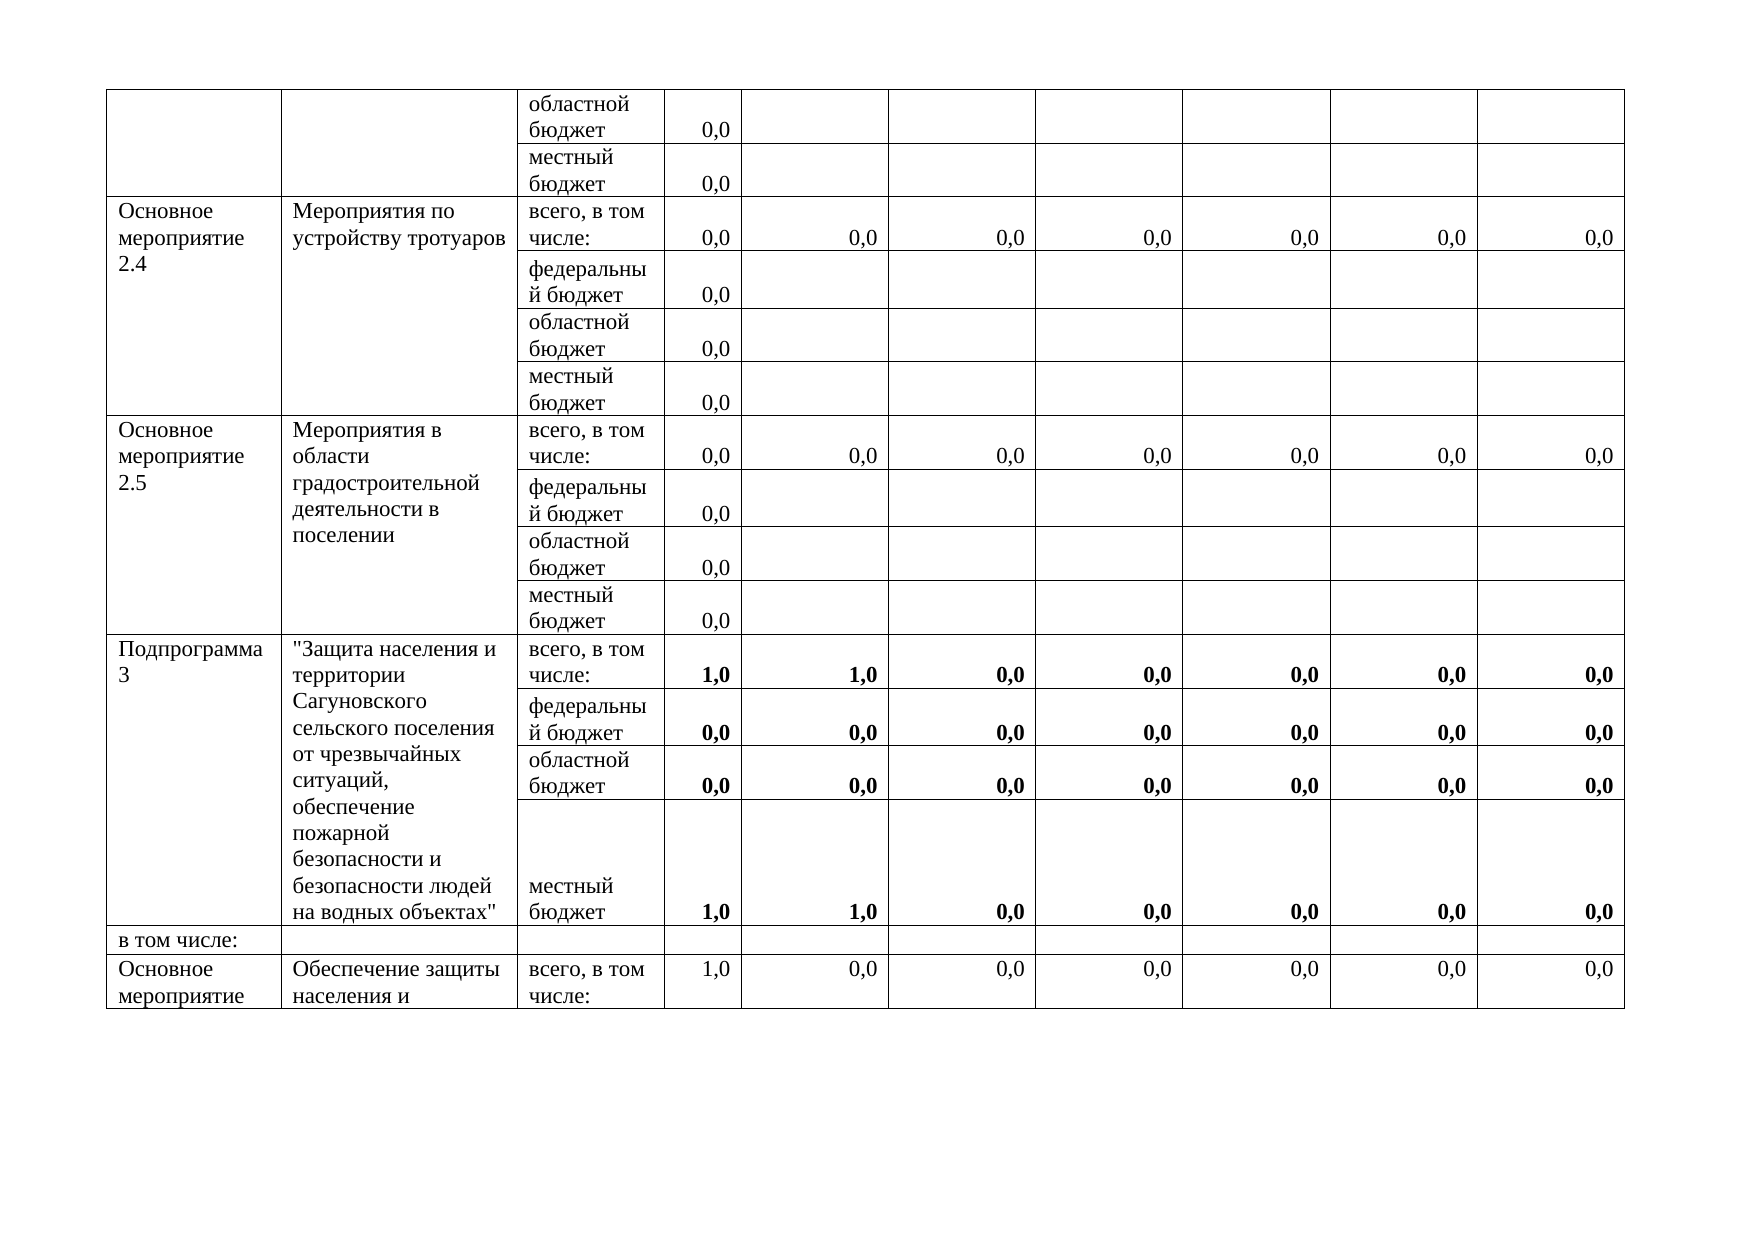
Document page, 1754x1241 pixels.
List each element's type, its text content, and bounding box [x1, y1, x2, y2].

table_cell [1331, 251, 1477, 307]
table_cell [889, 470, 1035, 526]
table_cell 0,0 [742, 689, 888, 745]
table_cell 0,0 [1036, 689, 1182, 745]
table_cell 0,0 [1331, 955, 1477, 1008]
table_cell 0,0 [742, 197, 888, 250]
table_cell 0,0 [1478, 197, 1624, 250]
table_cell 0,0 [889, 416, 1035, 469]
table_cell областной бюджет [518, 309, 664, 361]
table_cell 0,0 [1478, 800, 1624, 924]
table_cell 0,0 [1183, 689, 1330, 745]
table_cell [665, 926, 741, 954]
table_cell 0,0 [1331, 689, 1477, 745]
table_cell 0,0 [665, 689, 741, 745]
table_cell [1183, 251, 1330, 307]
table_cell 0,0 [1478, 416, 1624, 469]
table_cell областной бюджет [518, 90, 664, 142]
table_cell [107, 955, 281, 1008]
table_cell [1331, 470, 1477, 526]
table_cell областной бюджет [518, 746, 664, 799]
table_cell [742, 251, 888, 307]
table_cell 0,0 [889, 800, 1035, 924]
table_cell [1036, 144, 1182, 196]
table_cell Мероприятия по устройству тротуаров [282, 197, 517, 415]
table_cell [282, 926, 517, 954]
table_cell [889, 926, 1035, 954]
table_cell Мероприятия в области градостроительной деятельности в поселении [282, 416, 517, 634]
table_cell [889, 251, 1035, 307]
table_cell всего, в том числе: [518, 416, 664, 469]
table_cell 0,0 [742, 746, 888, 799]
table_cell 0,0 [742, 416, 888, 469]
table_cell [1478, 926, 1624, 954]
table_cell 0,0 [889, 197, 1035, 250]
table_cell 1,0 [665, 635, 741, 687]
table_cell [742, 144, 888, 196]
table_cell [1478, 527, 1624, 580]
table_cell 0,0 [1478, 746, 1624, 799]
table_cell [282, 955, 517, 1008]
table_cell местный бюджет [518, 581, 664, 634]
table_cell 0,0 [1183, 416, 1330, 469]
table_cell [1036, 470, 1182, 526]
table_cell 1,0 [665, 800, 741, 924]
table_cell 1,0 [742, 800, 888, 924]
table_cell [1331, 90, 1477, 142]
table_cell 0,0 [665, 581, 741, 634]
table_cell [1331, 309, 1477, 361]
table_cell Основное мероприятие 2.4 [107, 197, 281, 415]
table_cell 0,0 [665, 309, 741, 361]
table_cell всего, в том числе: [518, 955, 664, 1008]
table_cell 1,0 [742, 635, 888, 687]
table_cell 0,0 [889, 635, 1035, 687]
table_cell 0,0 [1331, 746, 1477, 799]
table_cell 0,0 [665, 527, 741, 580]
table_cell местный бюджет [518, 362, 664, 415]
table_cell [1036, 309, 1182, 361]
table_cell 0,0 [1331, 800, 1477, 924]
table_cell 0,0 [889, 746, 1035, 799]
table_cell [1183, 90, 1330, 142]
table_cell 0,0 [1183, 955, 1330, 1008]
table_cell [889, 527, 1035, 580]
table_cell [1478, 144, 1624, 196]
table_cell [742, 362, 888, 415]
table_cell 0,0 [1036, 746, 1182, 799]
table_cell [889, 144, 1035, 196]
table_cell в том числе: [107, 926, 281, 954]
table_cell [742, 527, 888, 580]
table_cell федеральный бюджет [518, 470, 664, 526]
table_cell 0,0 [1478, 689, 1624, 745]
table_cell 0,0 [665, 251, 741, 307]
table_cell местный бюджет [518, 800, 664, 924]
table_cell федеральный бюджет [518, 689, 664, 745]
table_cell [1331, 362, 1477, 415]
table_cell 0,0 [665, 362, 741, 415]
table_cell [889, 309, 1035, 361]
table_cell [742, 581, 888, 634]
table_cell 0,0 [665, 416, 741, 469]
table_cell 0,0 [1036, 197, 1182, 250]
table_cell 0,0 [665, 746, 741, 799]
table_cell 0,0 [889, 955, 1035, 1008]
table_cell [1036, 581, 1182, 634]
table_cell Подпрограмма 3 [107, 635, 281, 924]
table_cell [1036, 527, 1182, 580]
table_cell [1036, 251, 1182, 307]
table_cell [1331, 926, 1477, 954]
table_cell 1,0 [665, 955, 741, 1008]
table_cell [1478, 470, 1624, 526]
table_cell 0,0 [1478, 635, 1624, 687]
table_cell 0,0 [889, 689, 1035, 745]
table_cell [1331, 527, 1477, 580]
table_cell [1183, 926, 1330, 954]
table_cell [742, 470, 888, 526]
table_cell [1331, 581, 1477, 634]
table_cell всего, в том числе: [518, 197, 664, 250]
table_cell 0,0 [742, 955, 888, 1008]
table_cell всего, в том числе: [518, 635, 664, 687]
table_cell местный бюджет [518, 144, 664, 196]
table_cell [742, 90, 888, 142]
table_cell 0,0 [1036, 800, 1182, 924]
table_cell [889, 581, 1035, 634]
table_cell 0,0 [665, 144, 741, 196]
table_cell [1331, 144, 1477, 196]
table_cell 0,0 [1036, 416, 1182, 469]
table_cell 0,0 [665, 90, 741, 142]
table_cell [1478, 90, 1624, 142]
table_cell [742, 926, 888, 954]
table_cell [889, 362, 1035, 415]
table_cell 0,0 [1331, 416, 1477, 469]
table_cell [1183, 144, 1330, 196]
table_cell Основное мероприятие 2.5 [107, 416, 281, 634]
table_cell [1183, 470, 1330, 526]
table_cell [1478, 362, 1624, 415]
table_cell [889, 90, 1035, 142]
table_cell 0,0 [1183, 197, 1330, 250]
table_cell 0,0 [665, 197, 741, 250]
table_cell 0,0 [665, 470, 741, 526]
table_cell 0,0 [1183, 800, 1330, 924]
table_cell 0,0 [1036, 635, 1182, 687]
table_cell федеральный бюджет [518, 251, 664, 307]
table_cell [1183, 581, 1330, 634]
table_cell [1478, 581, 1624, 634]
table_cell [742, 309, 888, 361]
table_cell 0,0 [1478, 955, 1624, 1008]
table_cell [1183, 527, 1330, 580]
table_cell 0,0 [1331, 197, 1477, 250]
table_cell областной бюджет [518, 527, 664, 580]
table_cell [1036, 926, 1182, 954]
table_cell [1183, 362, 1330, 415]
table_cell [1478, 309, 1624, 361]
table_cell 0,0 [1183, 746, 1330, 799]
table_cell [1183, 309, 1330, 361]
table_cell [518, 926, 664, 954]
table_cell "Защита населения и территории Сагуновского сельского поселения от чрезвычайных ситуаций, обеспечение пожарной безопасности и безопасности людей на водных объектах" [282, 635, 517, 924]
table_cell [1036, 362, 1182, 415]
table_cell [1478, 251, 1624, 307]
table_cell 0,0 [1331, 635, 1477, 687]
table_cell 0,0 [1036, 955, 1182, 1008]
table_cell [1036, 90, 1182, 142]
table_cell 0,0 [1183, 635, 1330, 687]
